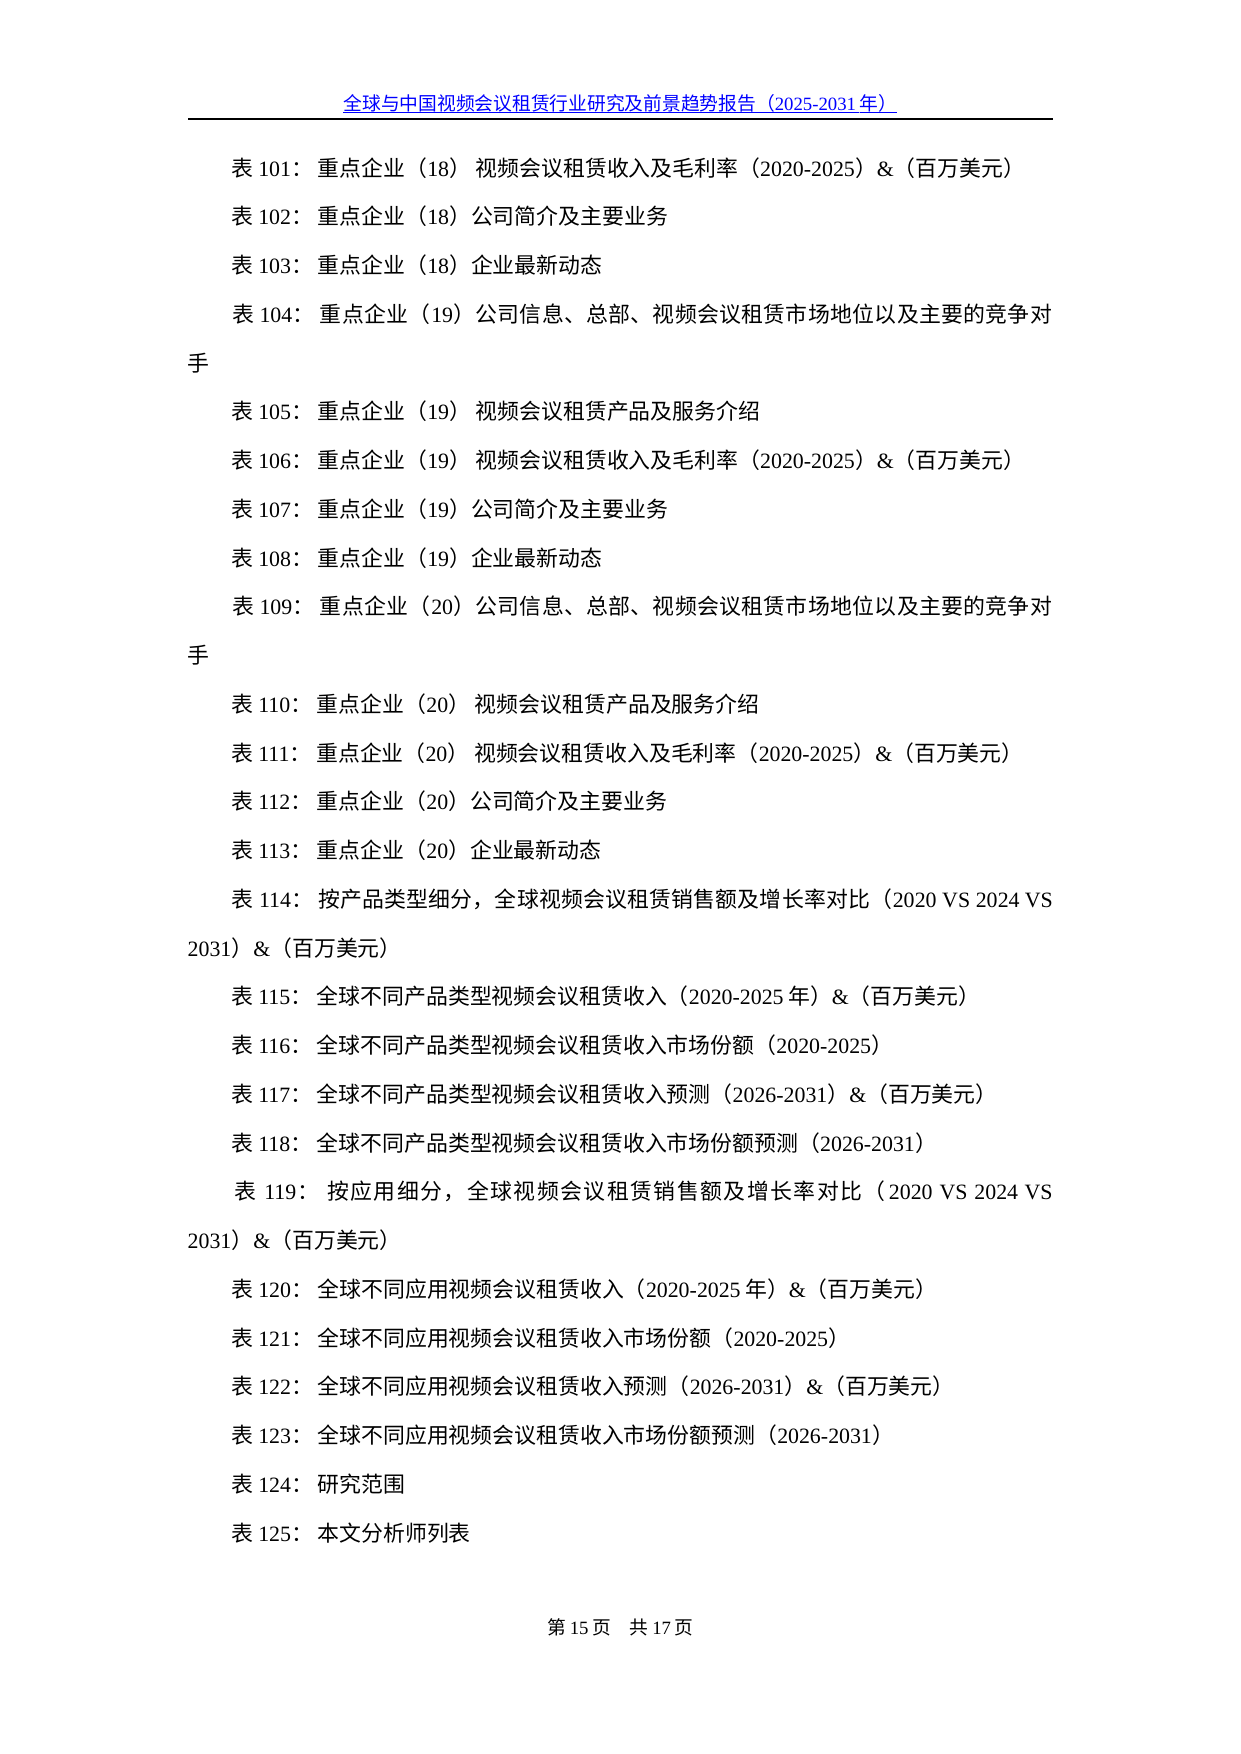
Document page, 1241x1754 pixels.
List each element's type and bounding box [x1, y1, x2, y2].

text [187, 150, 1053, 1548]
